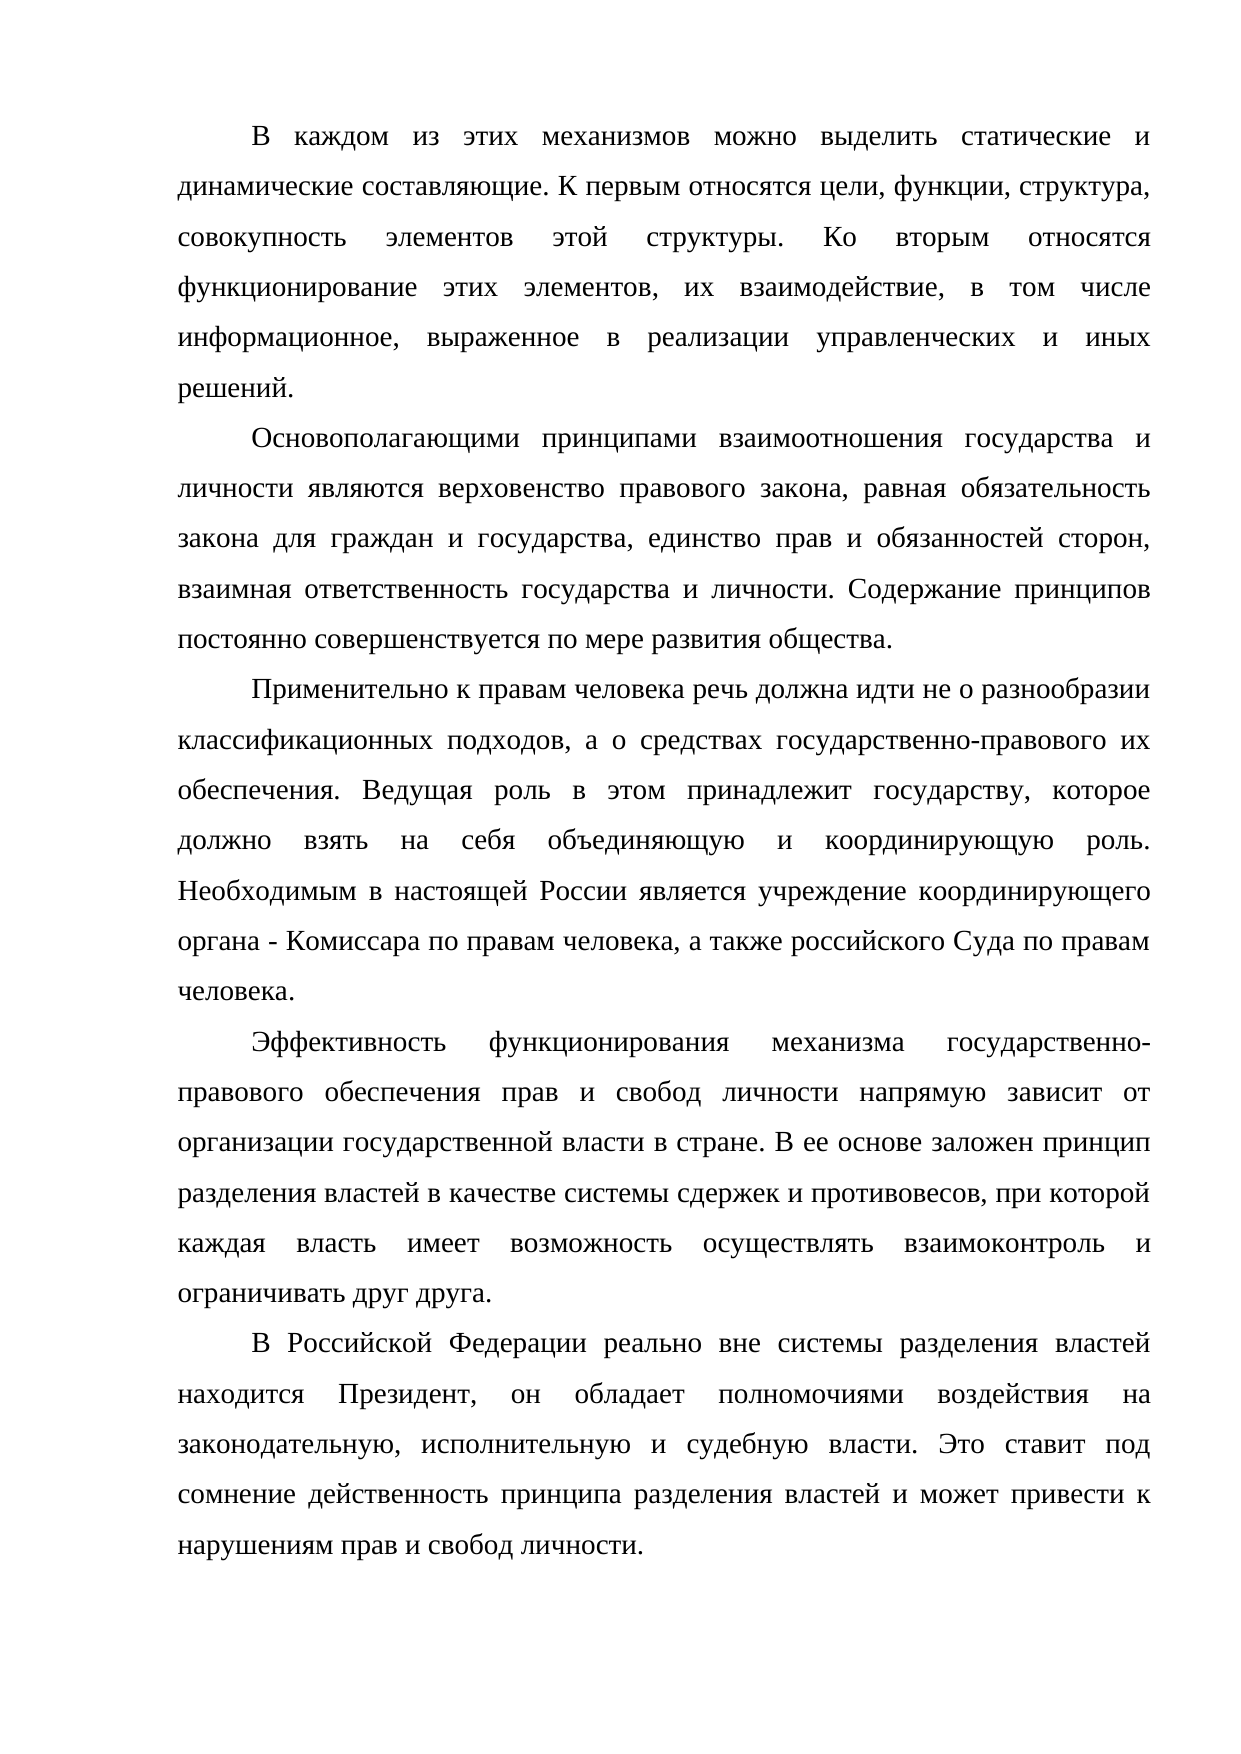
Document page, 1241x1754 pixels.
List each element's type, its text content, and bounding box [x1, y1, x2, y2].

text Применительно к правам человека речь должна идти не о разнообразии классификационных подходов, а о средствах государственно-правового их обеспечения. Ведущая роль в этом принадлежит государству, которое должно взять на себя объединяющую и координирующую роль. Необходимым в настоящей России является учреждение координирующего органа - Комиссара по правам человека, а также российского Суда по правам человека. [177, 672, 1152, 1007]
text В Российской Федерации реально вне системы разделения властей находится Президент, он обладает полномочиями воздействия на законодательную, исполнительную и судебную власти. Это ставит под сомнение действенность принципа разделения властей и может привести к нарушениям прав и свобод личности. [177, 1326, 1152, 1560]
text Основополагающими принципами взаимоотношения государства и личности являются верховенство правового закона, равная обязательность закона для граждан и государства, единство прав и обязанностей сторон, взаимная ответственность государства и личности. Содержание принципов постоянно совершенствуется по мере развития общества. [177, 420, 1152, 655]
text В каждом из этих механизмов можно выделить статические и динамические составляющие. К первым относятся цели, функции, структура, совокупность элементов этой структуры. Ко вторым относятся функционирование этих элементов, их взаимодействие, в том числе информационное, выраженное в реализации управленческих и иных решений. [177, 118, 1152, 403]
text Эффективность функционирования механизма государственно-правового обеспечения прав и свобод личности напрямую зависит от организации государственной власти в стране. В ее основе заложен принцип разделения властей в качестве системы сдержек и противовесов, при которой каждая власть имеет возможность осуществлять взаимоконтроль и ограничивать друг друга. [177, 1024, 1152, 1309]
